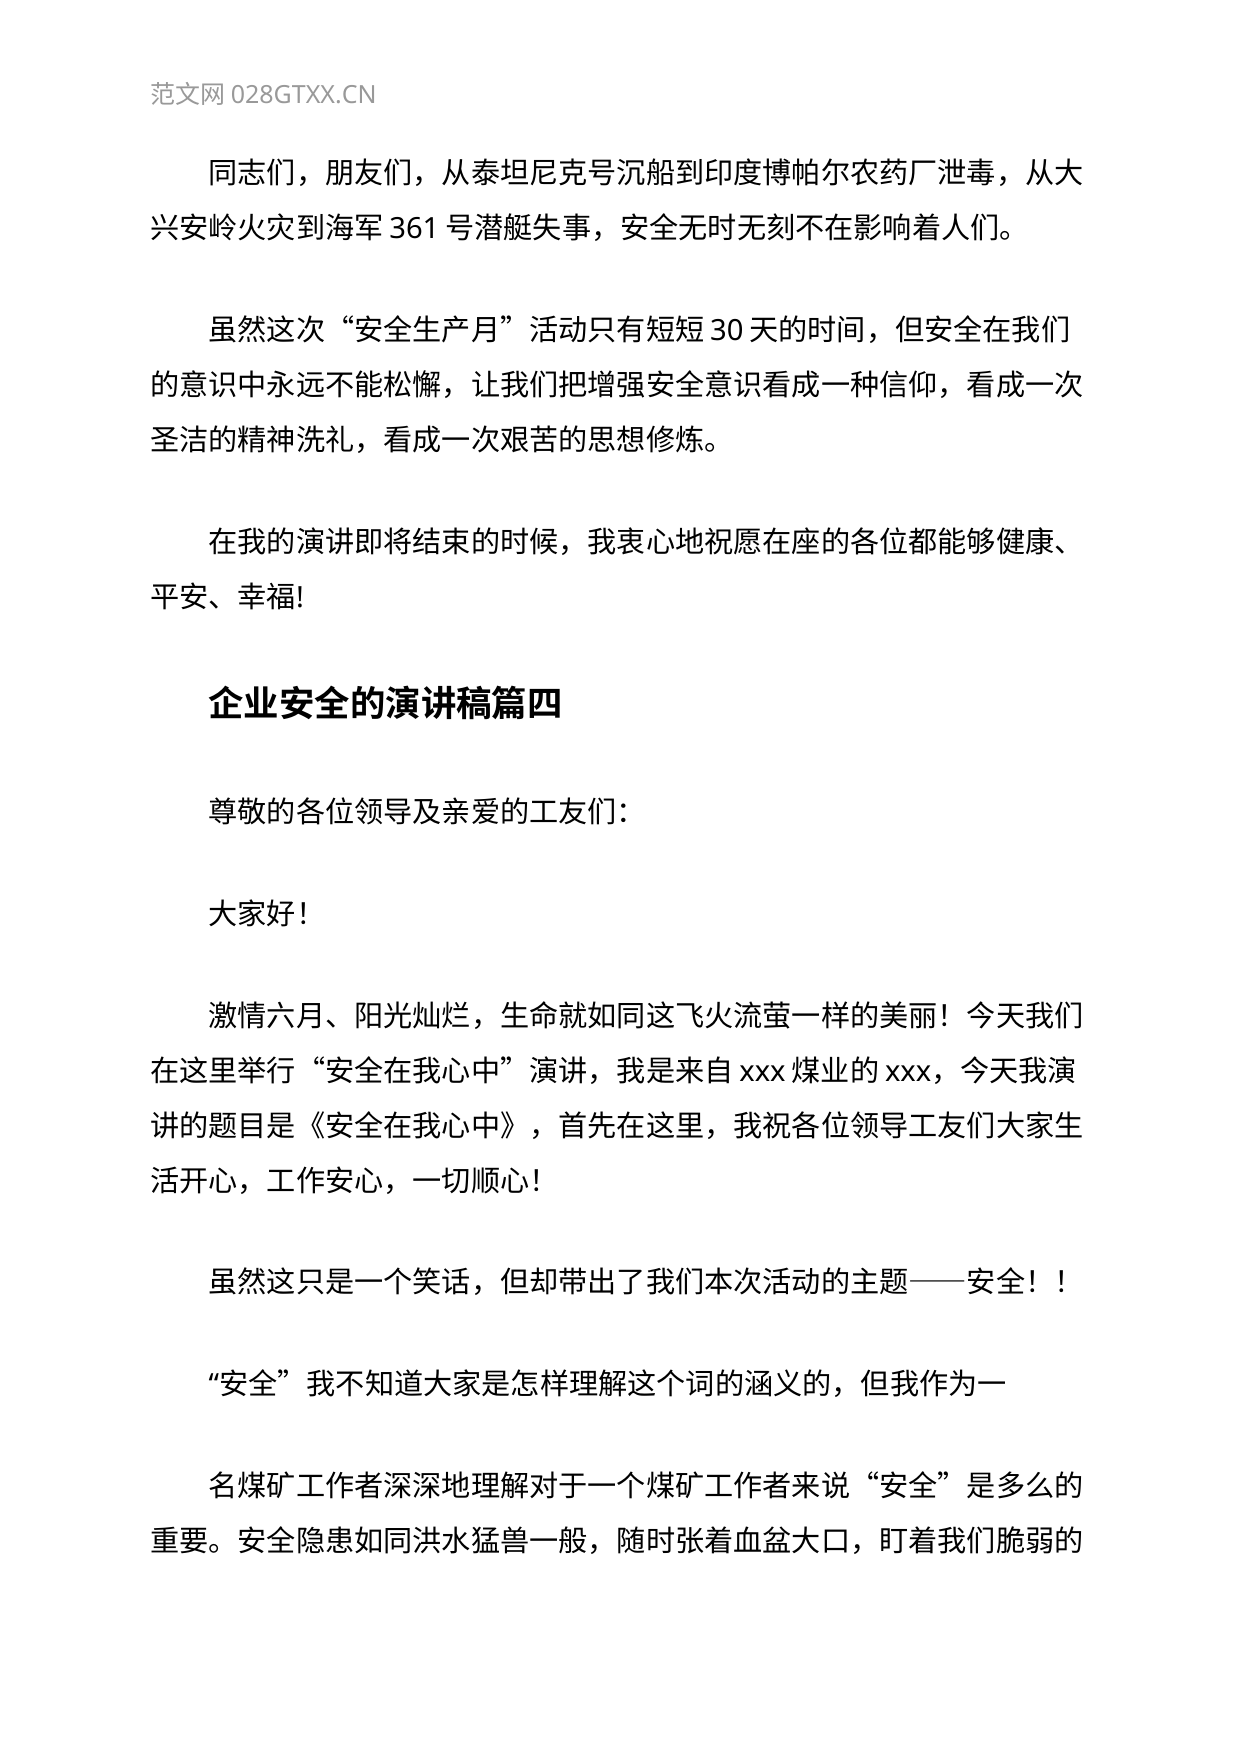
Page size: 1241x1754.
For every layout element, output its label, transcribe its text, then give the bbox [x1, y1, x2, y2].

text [150, 1463, 1090, 1560]
text 在我的演讲即将结束的时候，我衷心地祝愿在座的各位都能够健康、平安、幸福! [150, 518, 1090, 616]
text 尊敬的各位领导及亲爱的工友们： [150, 789, 1090, 831]
text 虽然这次“安全生产月”活动只有短短30天的时间，但安全在我们的意识中永远不能松懈，让我们把增强安全意识看成一种信仰，看成一次圣洁的精神洗礼，看成一次艰苦的思想修炼。 [150, 307, 1090, 459]
text 大家好！ [150, 891, 1090, 933]
text 同志们，朋友们，从泰坦尼克号沉船到印度博帕尔农药厂泄毒，从大兴安岭火灾到海军361号潜艇失事，安全无时无刻不在影响着人们。 [150, 150, 1090, 247]
text “安全”我不知道大家是怎样理解这个词的涵义的，但我作为一 [150, 1361, 1090, 1403]
text 虽然这只是一个笑话，但却带出了我们本次活动的主题——安全！！ [150, 1259, 1090, 1301]
text 激情六月、阳光灿烂，生命就如同这飞火流萤一样的美丽！今天我们在这里举行“安全在我心中”演讲，我是来自xxx煤业的xxx，今天我演讲的题目是《安全在我心中》，首先在这里，我祝各位领导工友们大家生活开心，工作安心，一切顺心！ [150, 992, 1090, 1199]
text 企业安全的演讲稿篇四 [150, 675, 1090, 727]
